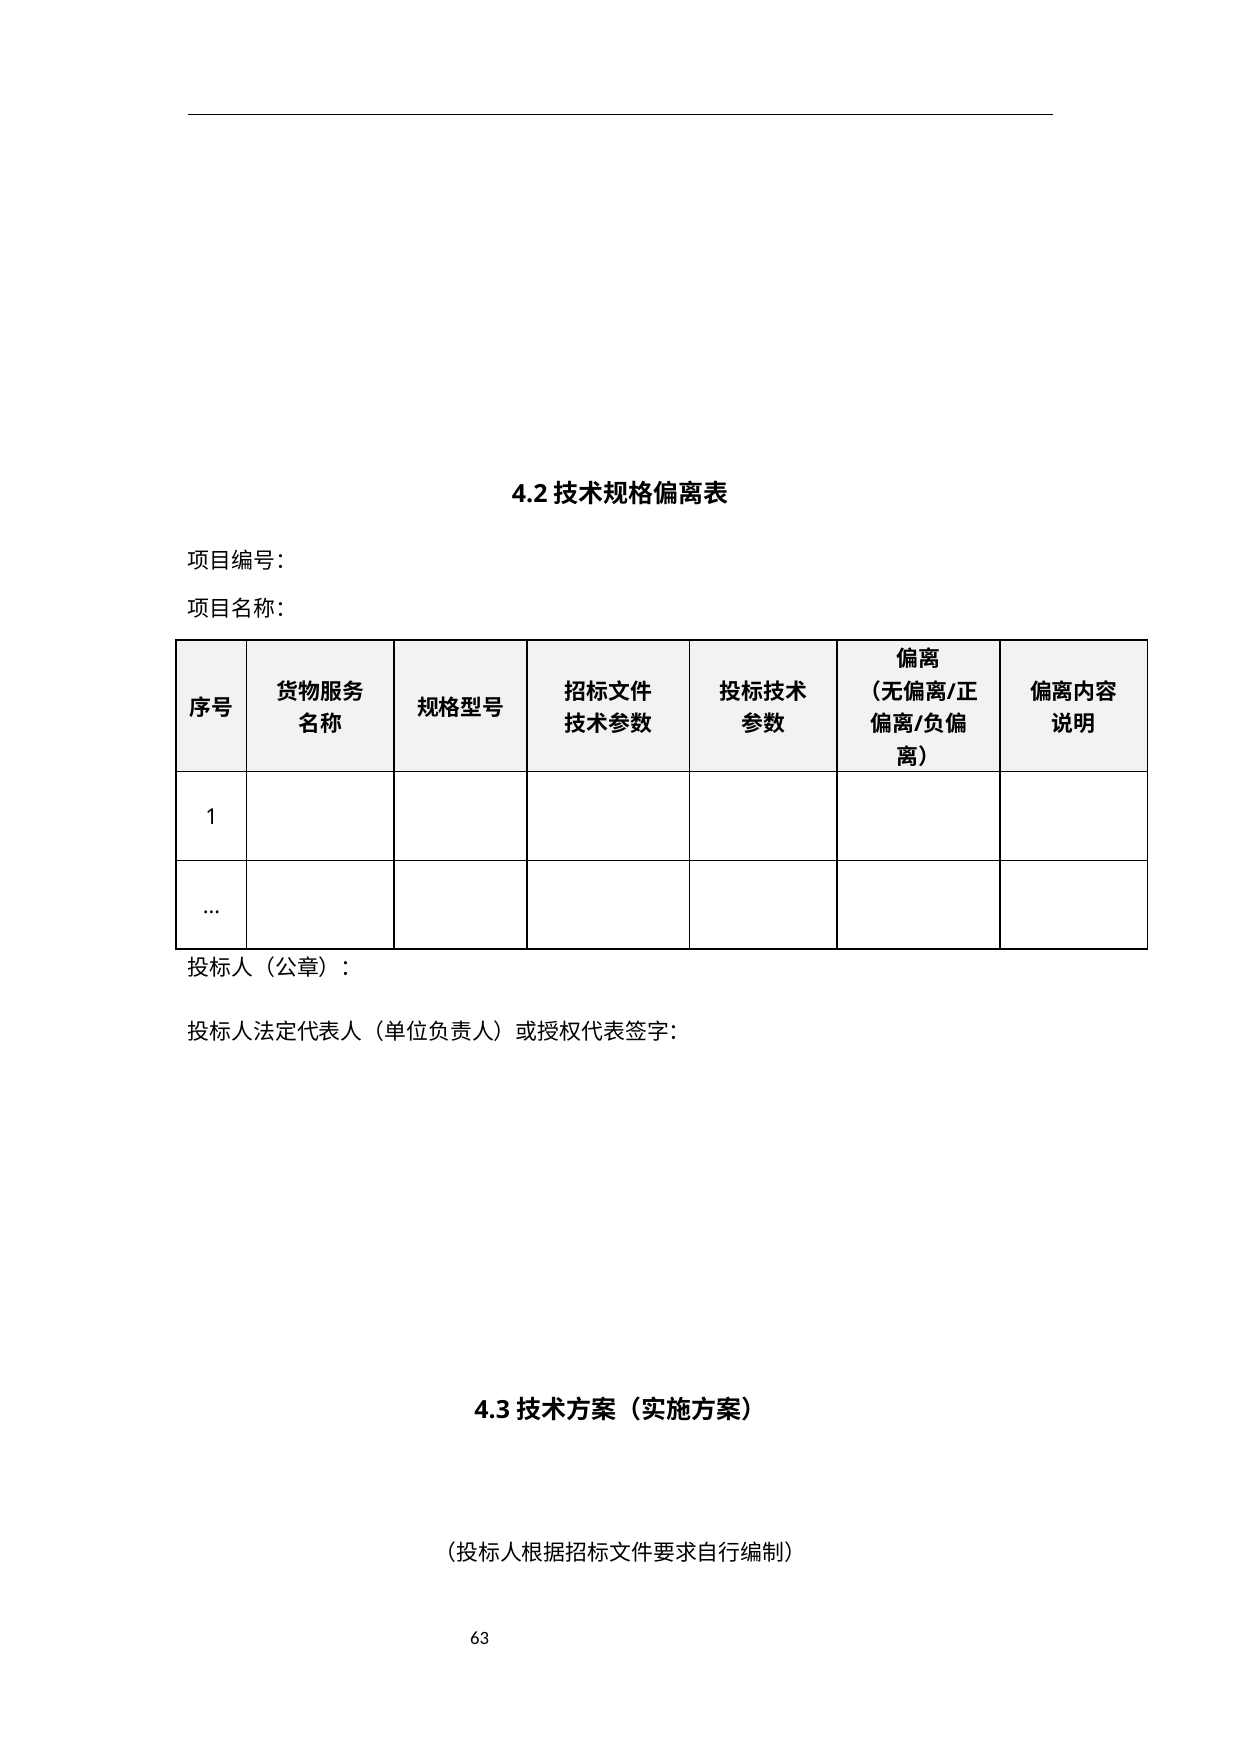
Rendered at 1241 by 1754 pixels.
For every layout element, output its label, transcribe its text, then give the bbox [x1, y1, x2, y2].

table_cell [395, 772, 526, 859]
table_header 规格型号 [395, 641, 526, 771]
table_header 偏离内容 说明 [1001, 641, 1147, 771]
table_cell [1001, 861, 1147, 948]
table_cell [838, 861, 999, 948]
text 投标人（公章）： [187, 950, 1053, 982]
table_header 序号 [177, 641, 246, 771]
table_cell [838, 772, 999, 859]
table_cell [690, 772, 836, 859]
table_cell [395, 861, 526, 948]
text （投标人根据招标文件要求自行编制） [187, 1534, 1053, 1567]
text 项目名称： [187, 591, 1053, 623]
table_cell [247, 772, 393, 859]
table_header 招标文件 技术参数 [528, 641, 689, 771]
text 4.2 技术规格偏离表 [187, 459, 1053, 524]
text 项目编号： [187, 543, 1053, 575]
table_cell [528, 772, 689, 859]
table_cell [1001, 772, 1147, 859]
table_header 偏离 （无偏离/正偏离/负偏离） [838, 641, 999, 771]
table_cell [247, 861, 393, 948]
table_header 投标技术 参数 [690, 641, 836, 771]
table_cell 1 [177, 772, 246, 859]
table_header 货物服务 名称 [247, 641, 393, 771]
table_cell … [177, 861, 246, 948]
text 4.3 技术方案（实施方案） [187, 1375, 1053, 1440]
table_cell [528, 861, 689, 948]
table_cell [690, 861, 836, 948]
text 投标人法定代表人（单位负责人）或授权代表签字： [187, 1014, 1053, 1046]
